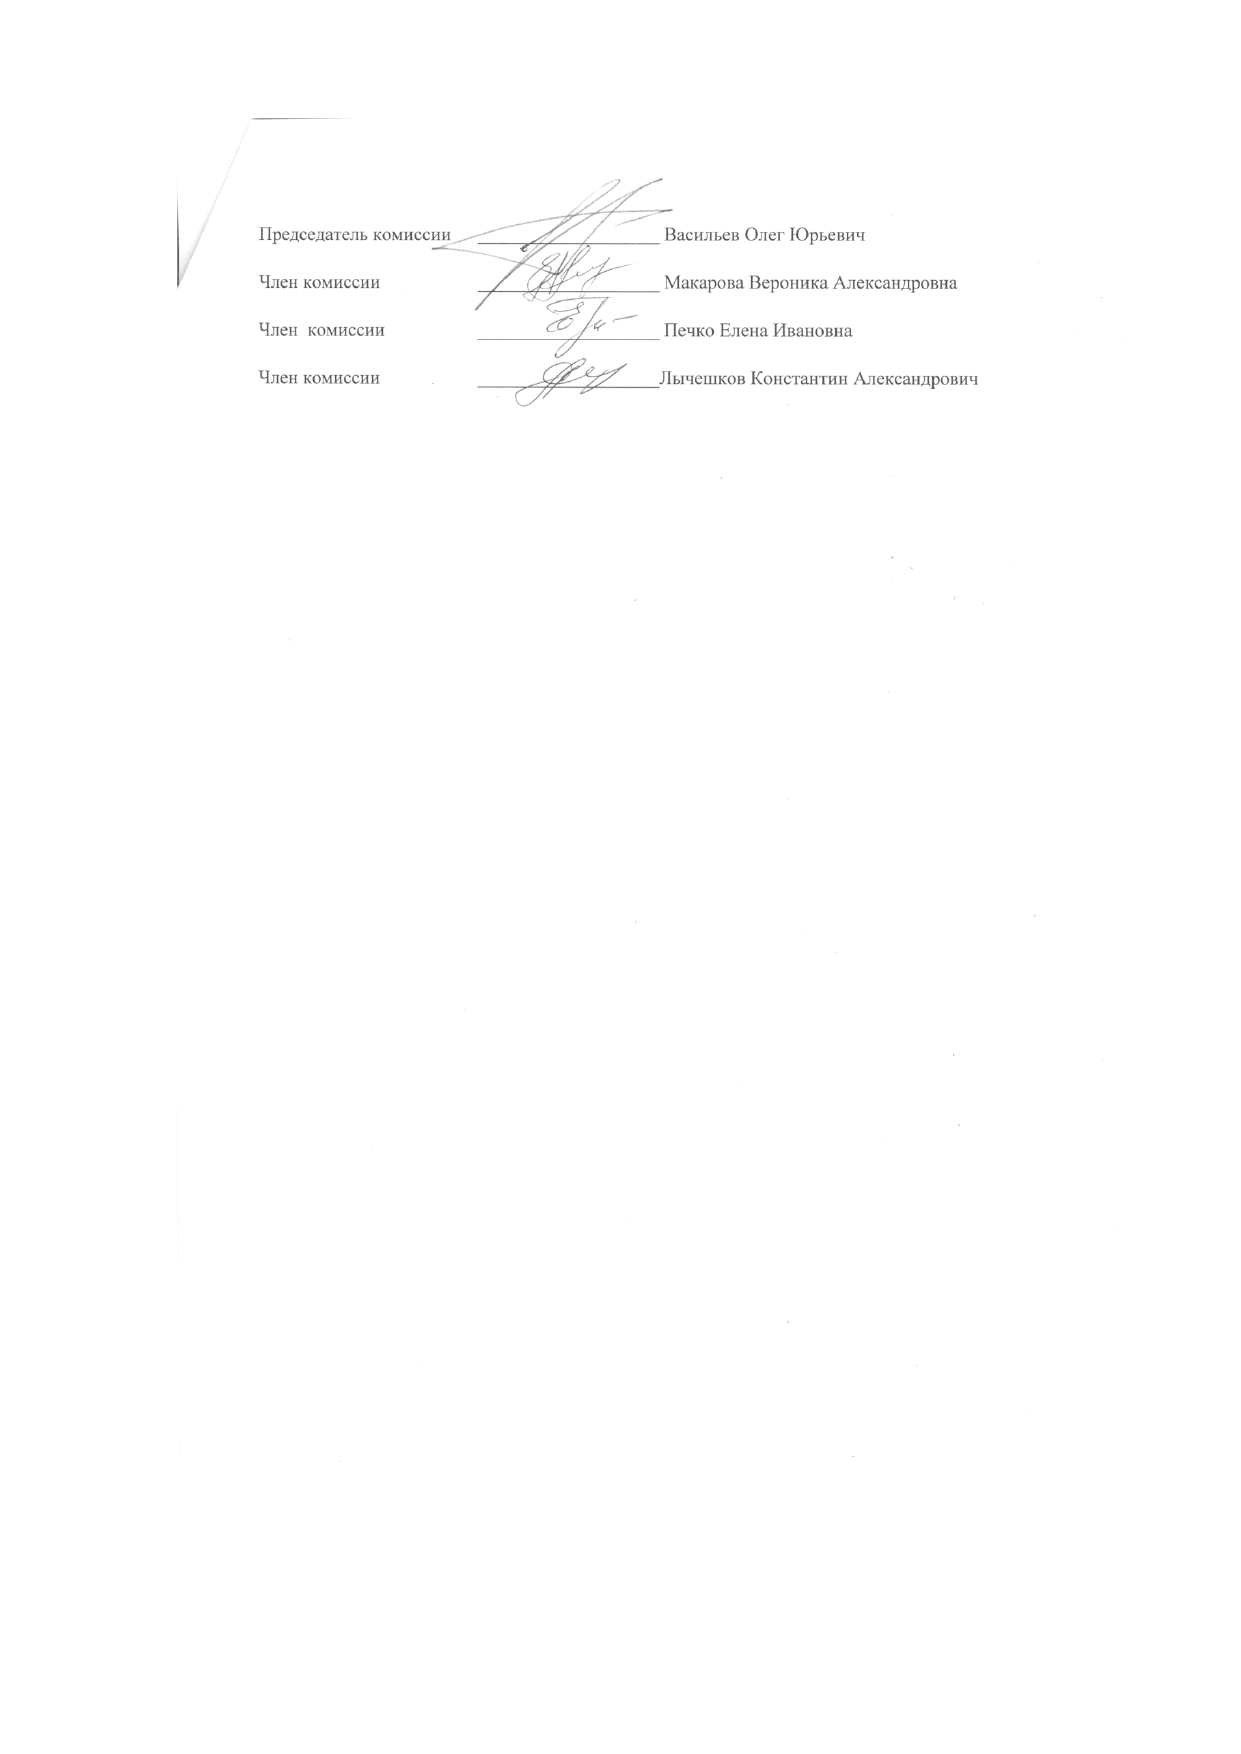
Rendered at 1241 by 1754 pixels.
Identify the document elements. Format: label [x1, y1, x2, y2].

picture [177, 118, 1152, 1463]
